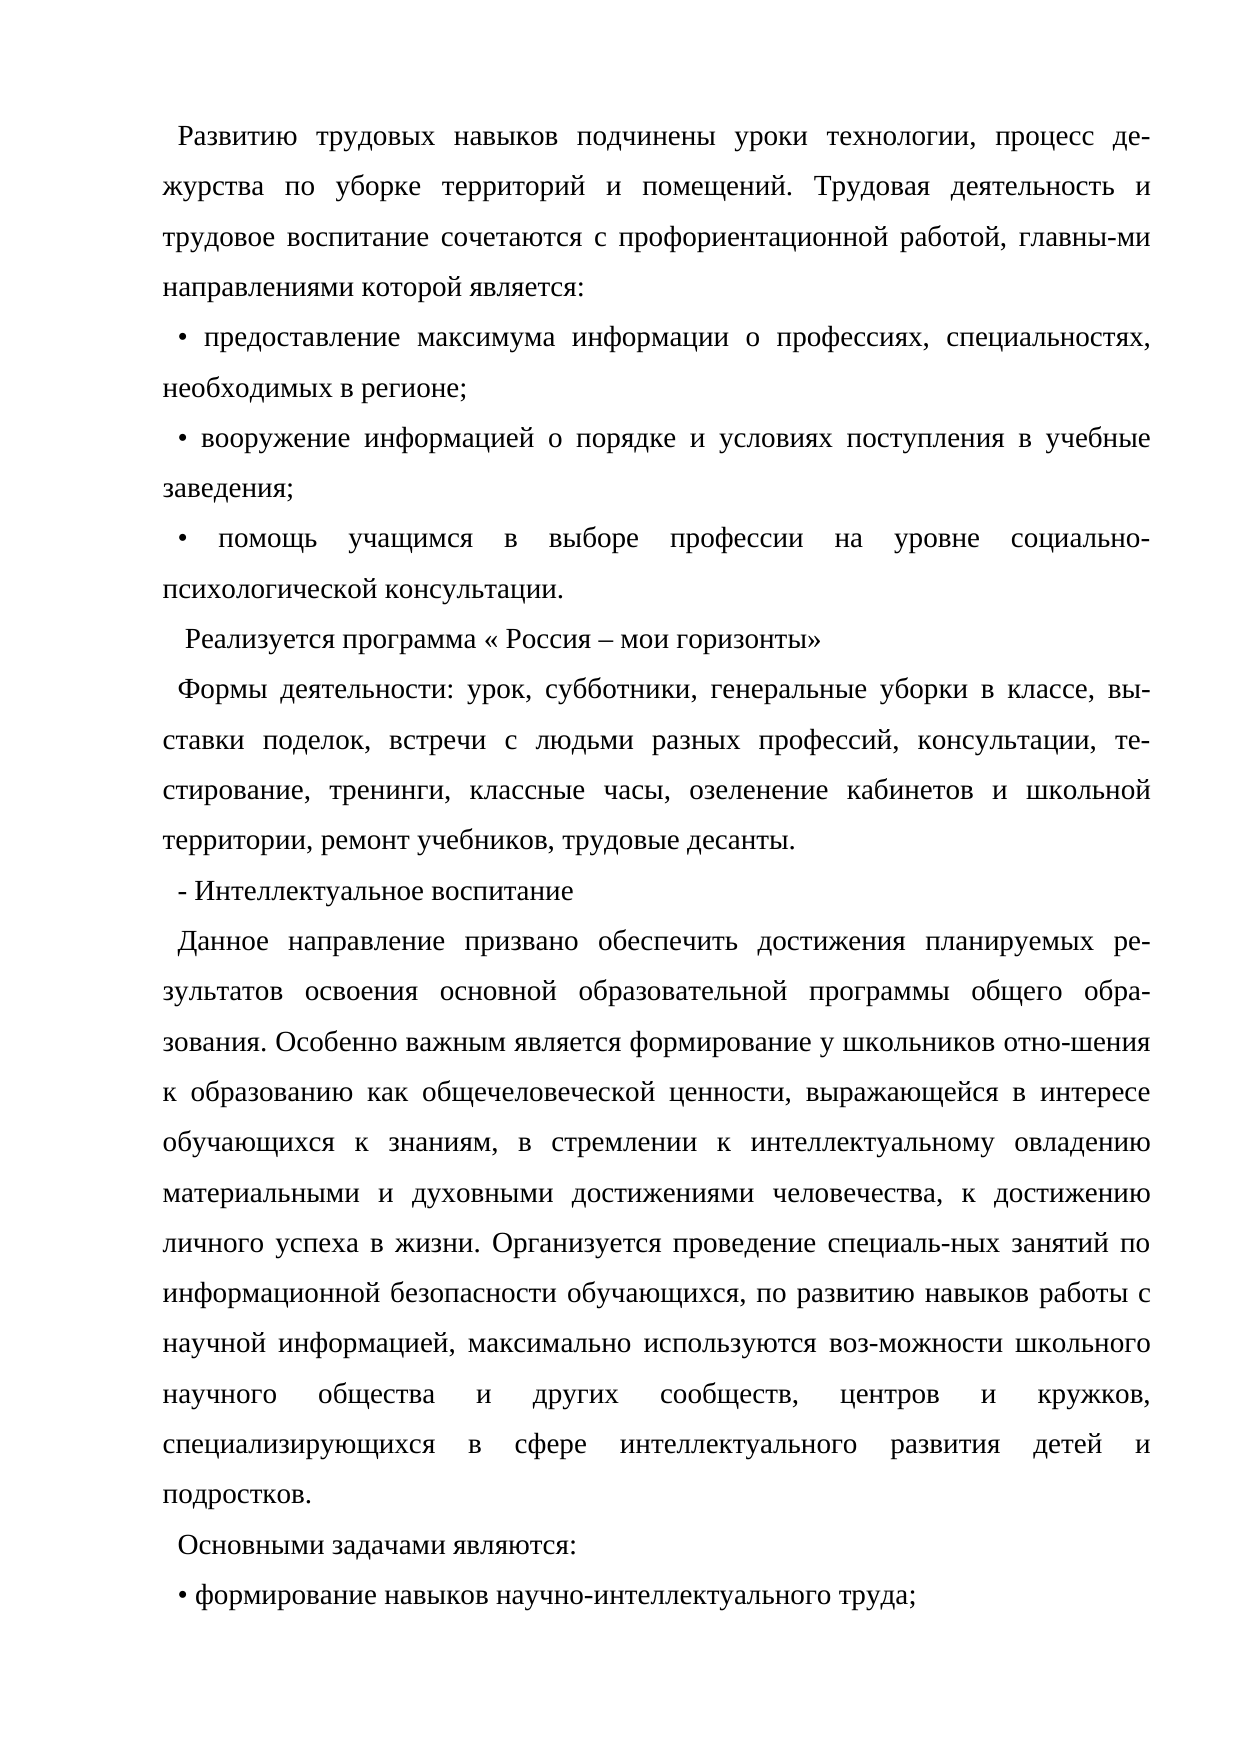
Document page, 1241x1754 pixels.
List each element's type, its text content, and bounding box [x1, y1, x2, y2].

text Формы деятельности: урок, субботники, генеральные уборки в классе, вы-ставки поделок, встречи с людьми разных профессий, консультации, те-стирование, тренинги, классные часы, озеленение кабинетов и школьной территории, ремонт учебников, трудовые десанты. [162, 672, 1152, 856]
text • помощь учащимся в выборе профессии на уровне социально-психологической консультации. [162, 521, 1152, 604]
text - Интеллектуальное воспитание [162, 873, 1152, 906]
text • предоставление максимума информации о профессиях, специальностях, необходимых в регионе; [162, 319, 1152, 403]
text Развитию трудовых навыков подчинены уроки технологии, процесс де-журства по уборке территорий и помещений. Трудовая деятельность и трудовое воспитание сочетаются с профориентационной работой, главны-ми направлениями которой является: [162, 118, 1152, 303]
text • вооружение информацией о порядке и условиях поступления в учебные заведения; [162, 420, 1152, 504]
text Реализуется программа « Россия – мои горизонты» [162, 621, 1152, 655]
text Данное направление призвано обеспечить достижения планируемых ре-зультатов освоения основной образовательной программы общего обра-зования. Особенно важным является формирование у школьников отно-шения к образованию как общечеловеческой ценности, выражающейся в интересе обучающихся к знаниям, в стремлении к интеллектуальному овладению материальными и духовными достижениями человечества, к достижению личного успеха в жизни. Организуется проведение специаль-ных занятий по информационной безопасности обучающихся, по развитию навыков работы с научной информацией, максимально используются воз-можности школьного научного общества и других сообществ, центров и кружков, специализирующихся в сфере интеллектуального развития детей и подростков. [162, 923, 1152, 1510]
text • формирование навыков научно-интеллектуального труда; [162, 1577, 1152, 1611]
text Основными задачами являются: [162, 1527, 1152, 1560]
